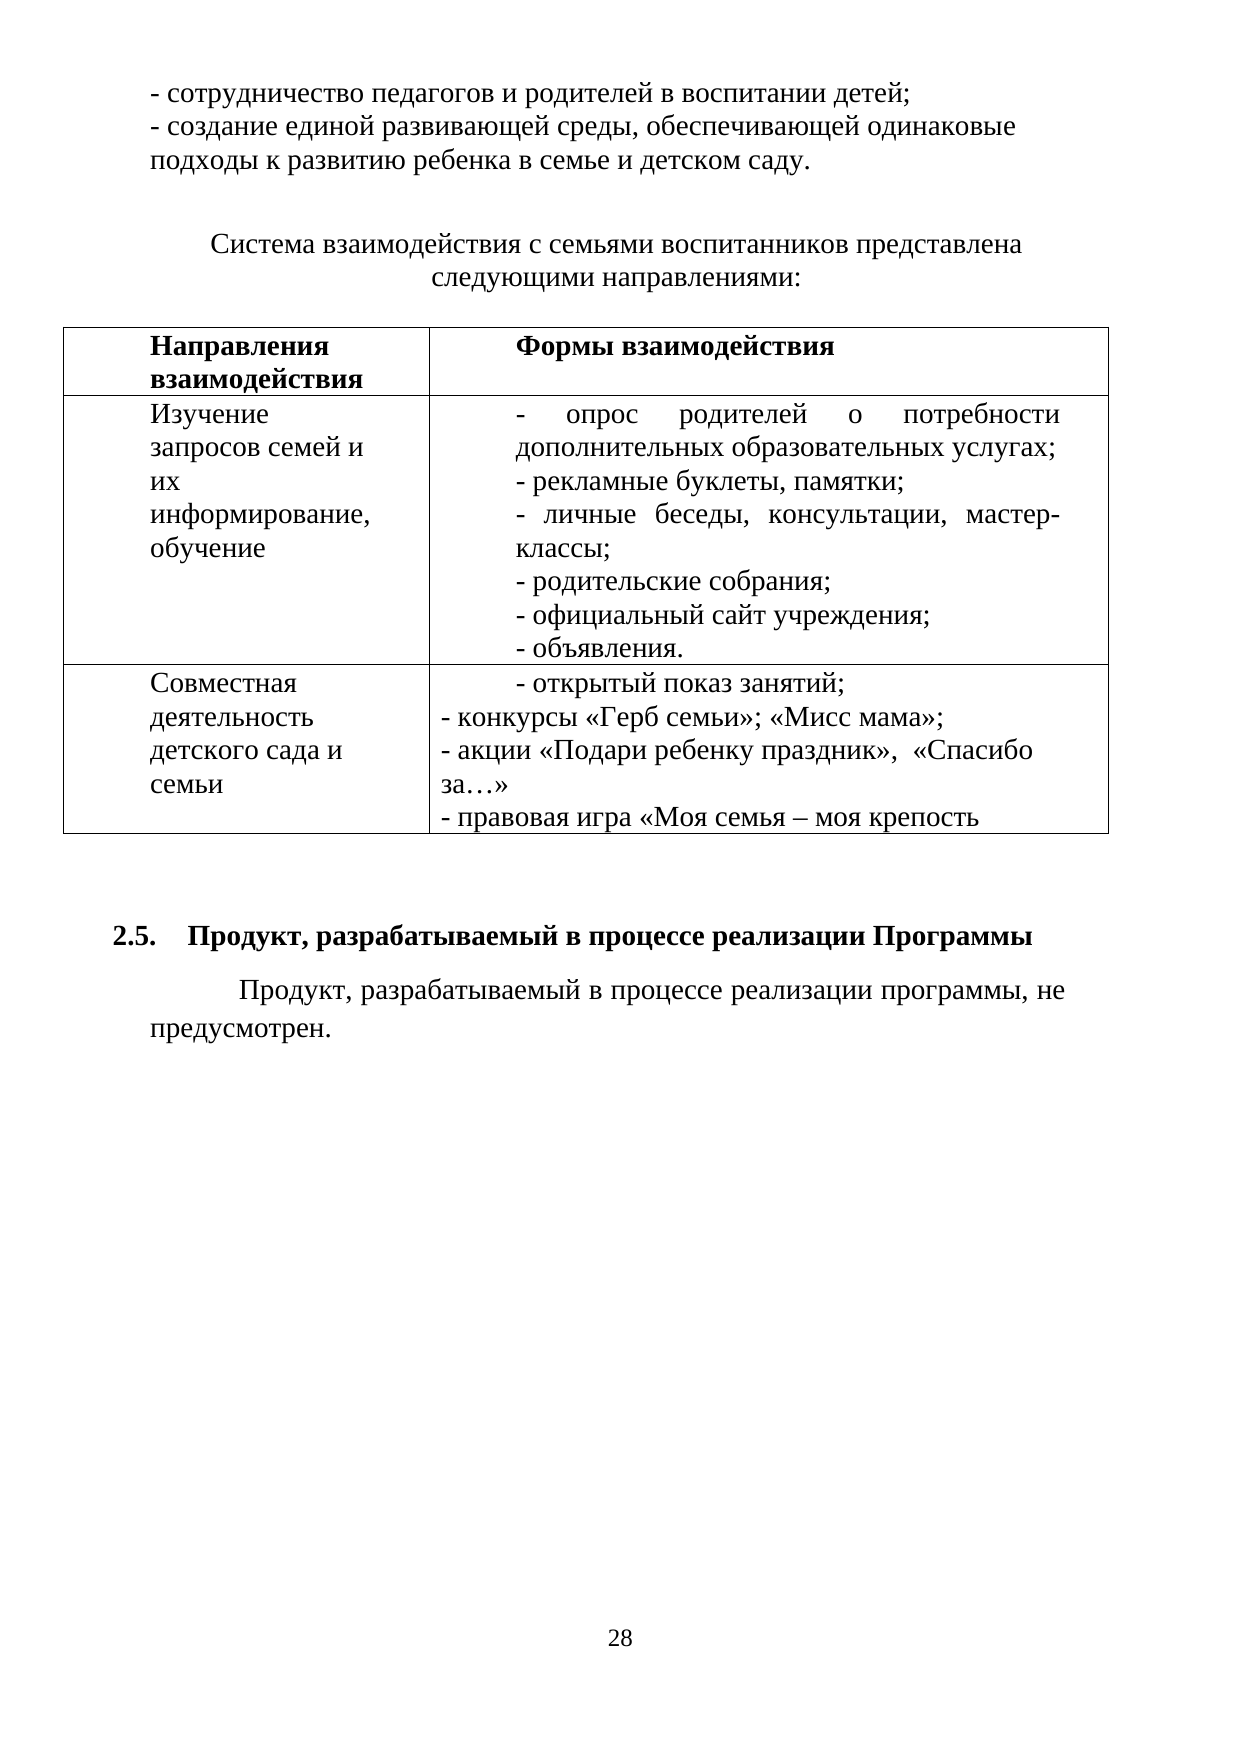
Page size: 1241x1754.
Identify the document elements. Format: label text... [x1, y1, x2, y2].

list Продукт, разрабатываемый в процессе реализации Программы [112, 918, 1165, 951]
text - сотрудничество педагогов и родителей в воспитании детей; [150, 75, 1128, 108]
table_header Направления взаимодействия [64, 328, 429, 395]
text - создание единой развивающей среды, обеспечивающей одинаковые подходы к развитию ребенка в семье и детском саду. [150, 108, 1128, 176]
table_cell - опрос родителей о потребности дополнительных образовательных услугах; - рекламные буклеты, памятки; - личные беседы, консультации, мастер-классы; - родительские собрания; - официальный сайт учреждения; - объявления. [430, 396, 1108, 664]
text Продукт, разрабатываемый в процессе реализации программы, не предусмотрен. [150, 972, 1066, 1043]
table_cell Совместная деятельность детского сада и семьи [64, 665, 429, 833]
table_header Формы взаимодействия [430, 328, 1108, 395]
table_cell Изучение запросов семей и их информирование, обучение [64, 396, 429, 664]
text следующими направлениями: [104, 259, 1128, 293]
table_cell - открытый показ занятий; - конкурсы «Герб семьи»; «Мисс мама»; - акции «Подари ребенку праздник», «Спасибо за…» - правовая игра «Моя семья – моя крепость [430, 665, 1108, 833]
text Система взаимодействия с семьями воспитанников представлена [104, 226, 1128, 259]
